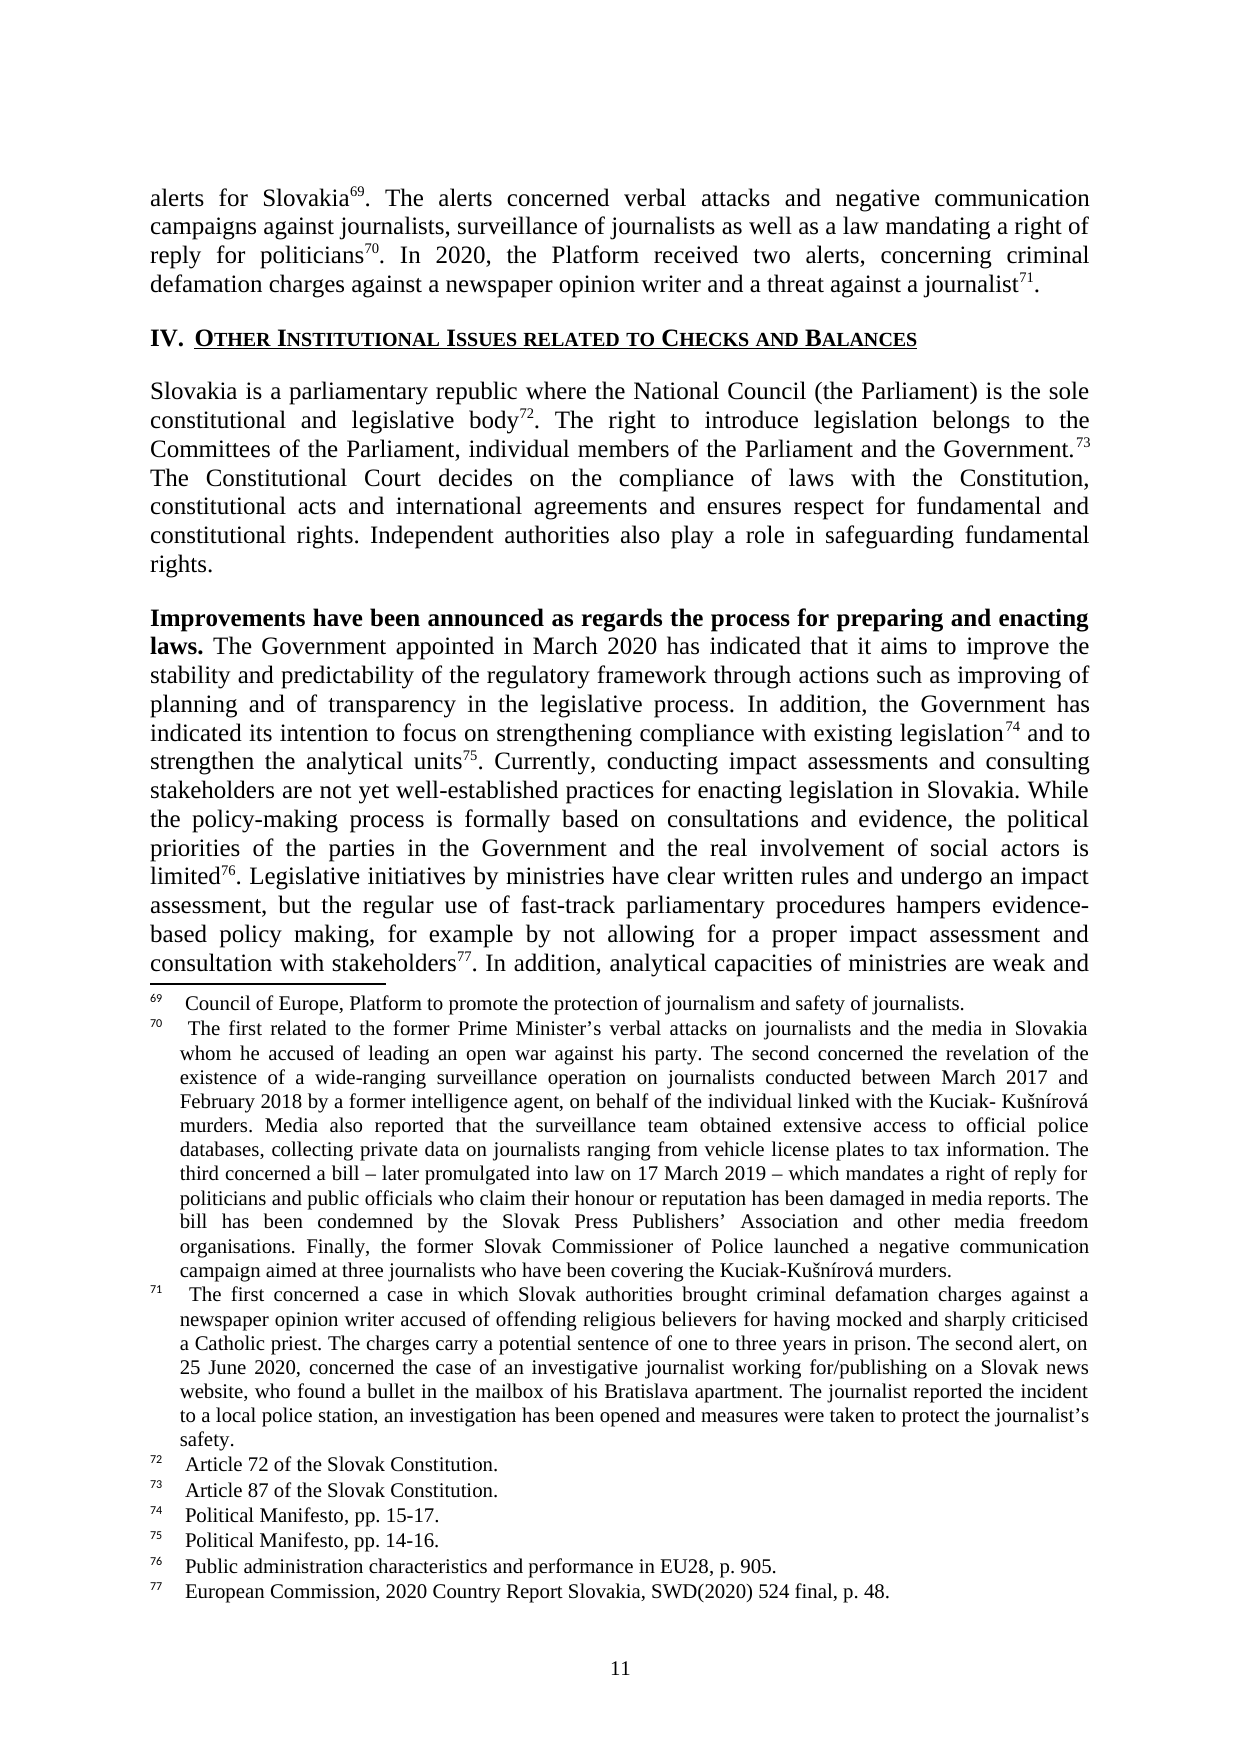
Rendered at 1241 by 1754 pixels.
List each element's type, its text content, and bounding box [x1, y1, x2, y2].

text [150, 183, 1090, 298]
text Slovakia is a parliamentary republic where the National Council (the Parliament) is the sole constitutional and legislative body. The right to introduce legislation belongs to the Committees of the Parliament, individual members of the Parliament and the Government. The Constitutional Court decides on the compliance of laws with the Constitution, constitutional acts and international agreements and ensures respect for fundamental and constitutional rights. Independent authorities also play a role in safeguarding fundamental rights. [150, 376, 1090, 578]
text Improvements have been announced as regards the process for preparing and enacting laws. The Government appointed in March 2020 has indicated that it aims to improve the stability and predictability of the regulatory framework through actions such as improving of planning and of transparency in the legislative process. In addition, the Government has indicated its intention to focus on strengthening compliance with existing legislation and to strengthen the analytical units. Currently, conducting impact assessments and consulting stakeholders are not yet well-established practices for enacting legislation in Slovakia. While the policy-making process is formally based on consultations and evidence, the political priorities of the parties in the Government and the real involvement of social actors is limited. Legislative initiatives by ministries have clear written rules and undergo an impact assessment, but the regular use of fast-track parliamentary procedures hampers evidence-based policy making, for example by not allowing for a proper impact assessment and consultation with stakeholders. In addition, analytical capacities of ministries are weak and impair effective policy-making. A whole-of-government approach to regulatory policy making was established in the Better Regulation Strategy and has helped to strengthen the methodological basis for assessing the economic impact of regulation. So far, this did not yield the expected results as impact assessments only apply to legislative measures initiated by the Government. [150, 603, 1090, 976]
list Other Institutional Issues related to Checks and Balances [150, 323, 1090, 351]
